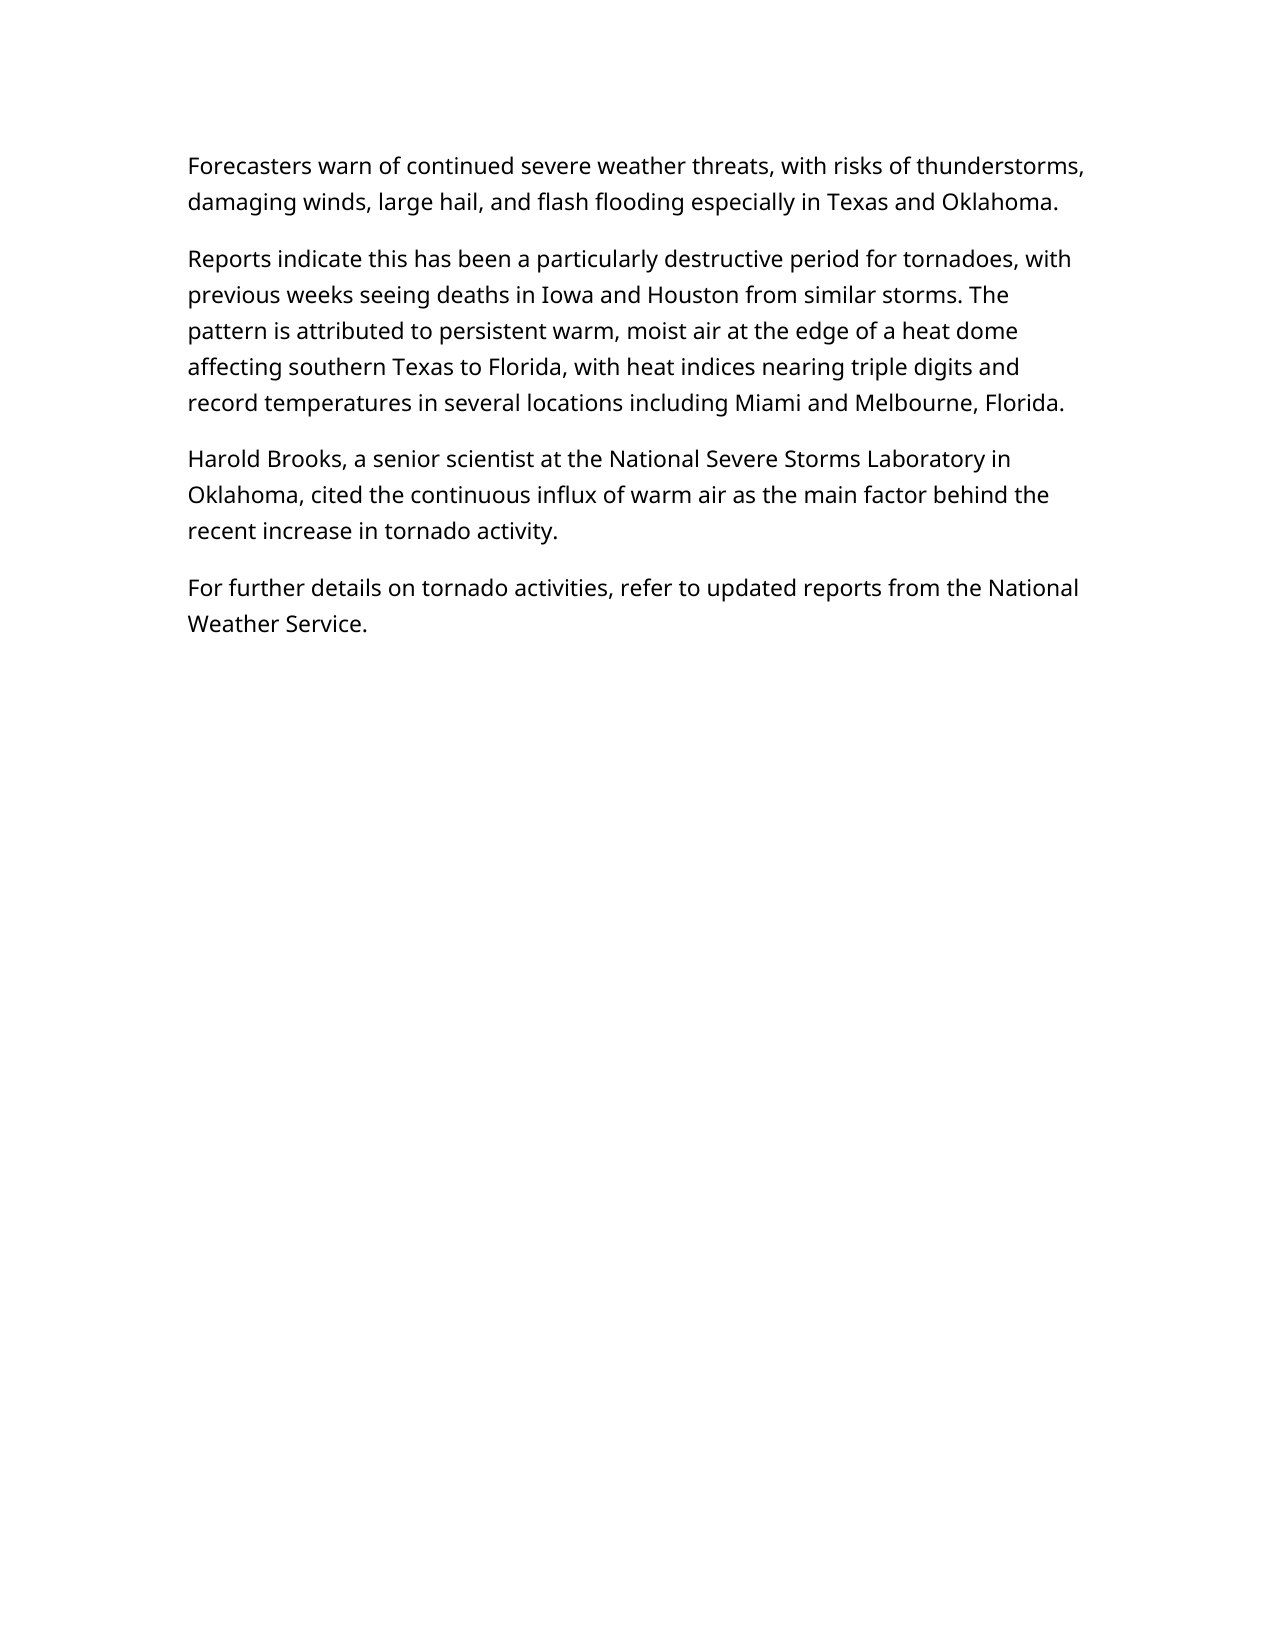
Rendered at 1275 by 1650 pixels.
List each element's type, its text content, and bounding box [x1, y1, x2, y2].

text Reports indicate this has been a particularly destructive period for tornadoes, with previous weeks seeing deaths in Iowa and Houston from similar storms. The pattern is attributed to persistent warm, moist air at the edge of a heat dome affecting southern Texas to Florida, with heat indices nearing triple digits and record temperatures in several locations including Miami and Melbourne, Florida. [187, 243, 1087, 418]
text For further details on tornado activities, refer to updated reports from the National Weather Service. [187, 572, 1087, 639]
text Harold Brooks, a senior scientist at the National Severe Storms Laboratory in Oklahoma, cited the continuous influx of warm air as the main factor behind the recent increase in tornado activity. [187, 443, 1087, 546]
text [187, 150, 1087, 217]
